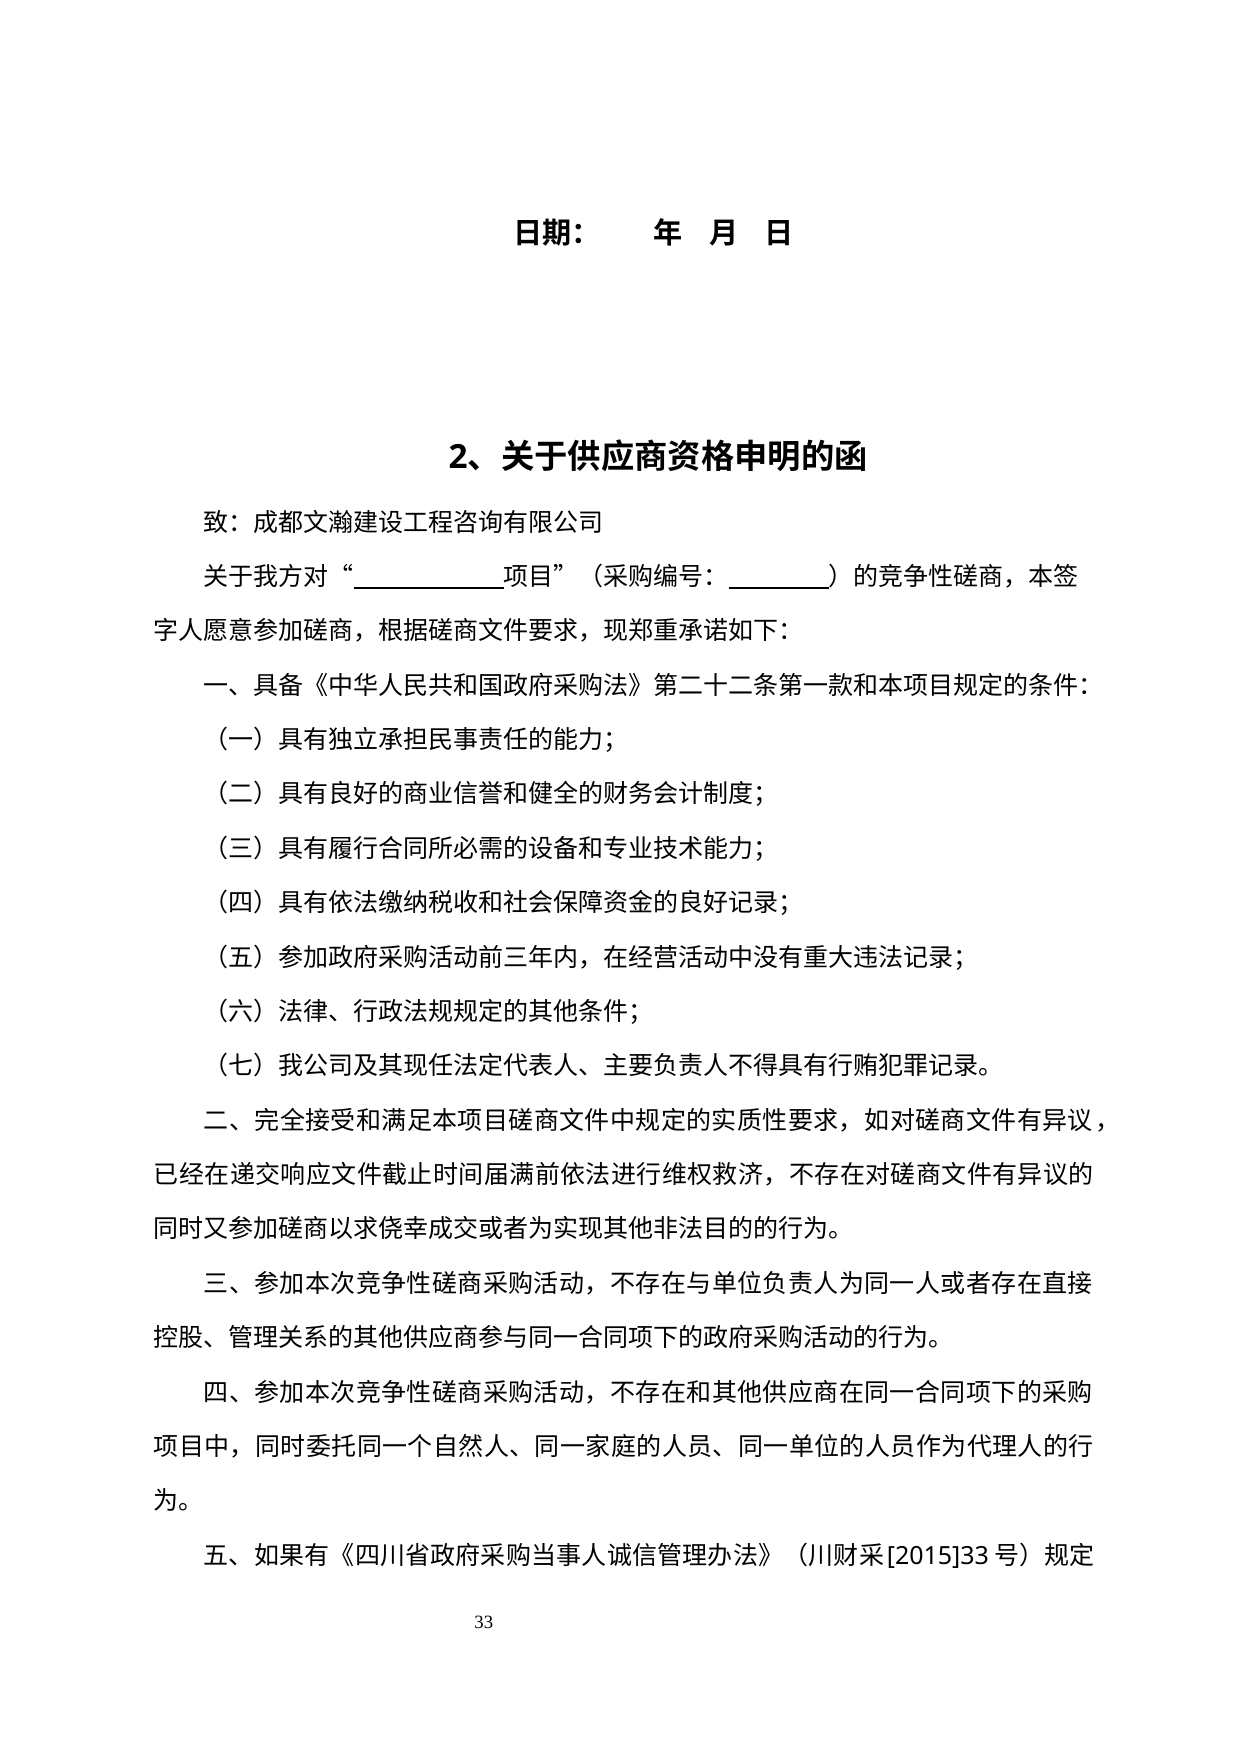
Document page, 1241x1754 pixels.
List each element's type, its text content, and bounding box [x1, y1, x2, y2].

text 四、参加本次竞争性磋商采购活动，不存在和其他供应商在同一合同项下的采购项目中，同时委托同一个自然人、同一家庭的人员、同一单位的人员作为代理人的行为。 [153, 1372, 1095, 1517]
text （二）具有良好的商业信誉和健全的财务会计制度； [153, 774, 1095, 810]
text 日期： 年 月 日 [153, 209, 1095, 252]
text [153, 1535, 1095, 1571]
text （三）具有履行合同所必需的设备和专业技术能力； [153, 828, 1095, 864]
text （五）参加政府采购活动前三年内，在经营活动中没有重大违法记录； [153, 937, 1095, 973]
text （四）具有依法缴纳税收和社会保障资金的良好记录； [153, 883, 1095, 919]
text （七）我公司及其现任法定代表人、主要负责人不得具有行贿犯罪记录。 [153, 1046, 1095, 1082]
text （六）法律、行政法规规定的其他条件； [153, 991, 1095, 1028]
text 致：成都文瀚建设工程咨询有限公司 [153, 502, 1095, 538]
text 关于我方对“ 项目”（采购编号： ）的竞争性磋商，本签字人愿意参加磋商，根据磋商文件要求，现郑重承诺如下： [153, 556, 1095, 647]
text 一、具备《中华人民共和国政府采购法》第二十二条第一款和本项目规定的条件： [153, 665, 1095, 701]
subtitle 2、关于供应商资格申明的函 [153, 429, 1095, 478]
text 三、参加本次竞争性磋商采购活动，不存在与单位负责人为同一人或者存在直接控股、管理关系的其他供应商参与同一合同项下的政府采购活动的行为。 [153, 1263, 1095, 1354]
text （一）具有独立承担民事责任的能力； [153, 719, 1095, 756]
text 二、完全接受和满足本项目磋商文件中规定的实质性要求，如对磋商文件有异议，已经在递交响应文件截止时间届满前依法进行维权救济，不存在对磋商文件有异议的同时又参加磋商以求侥幸成交或者为实现其他非法目的的行为。 [153, 1100, 1095, 1245]
